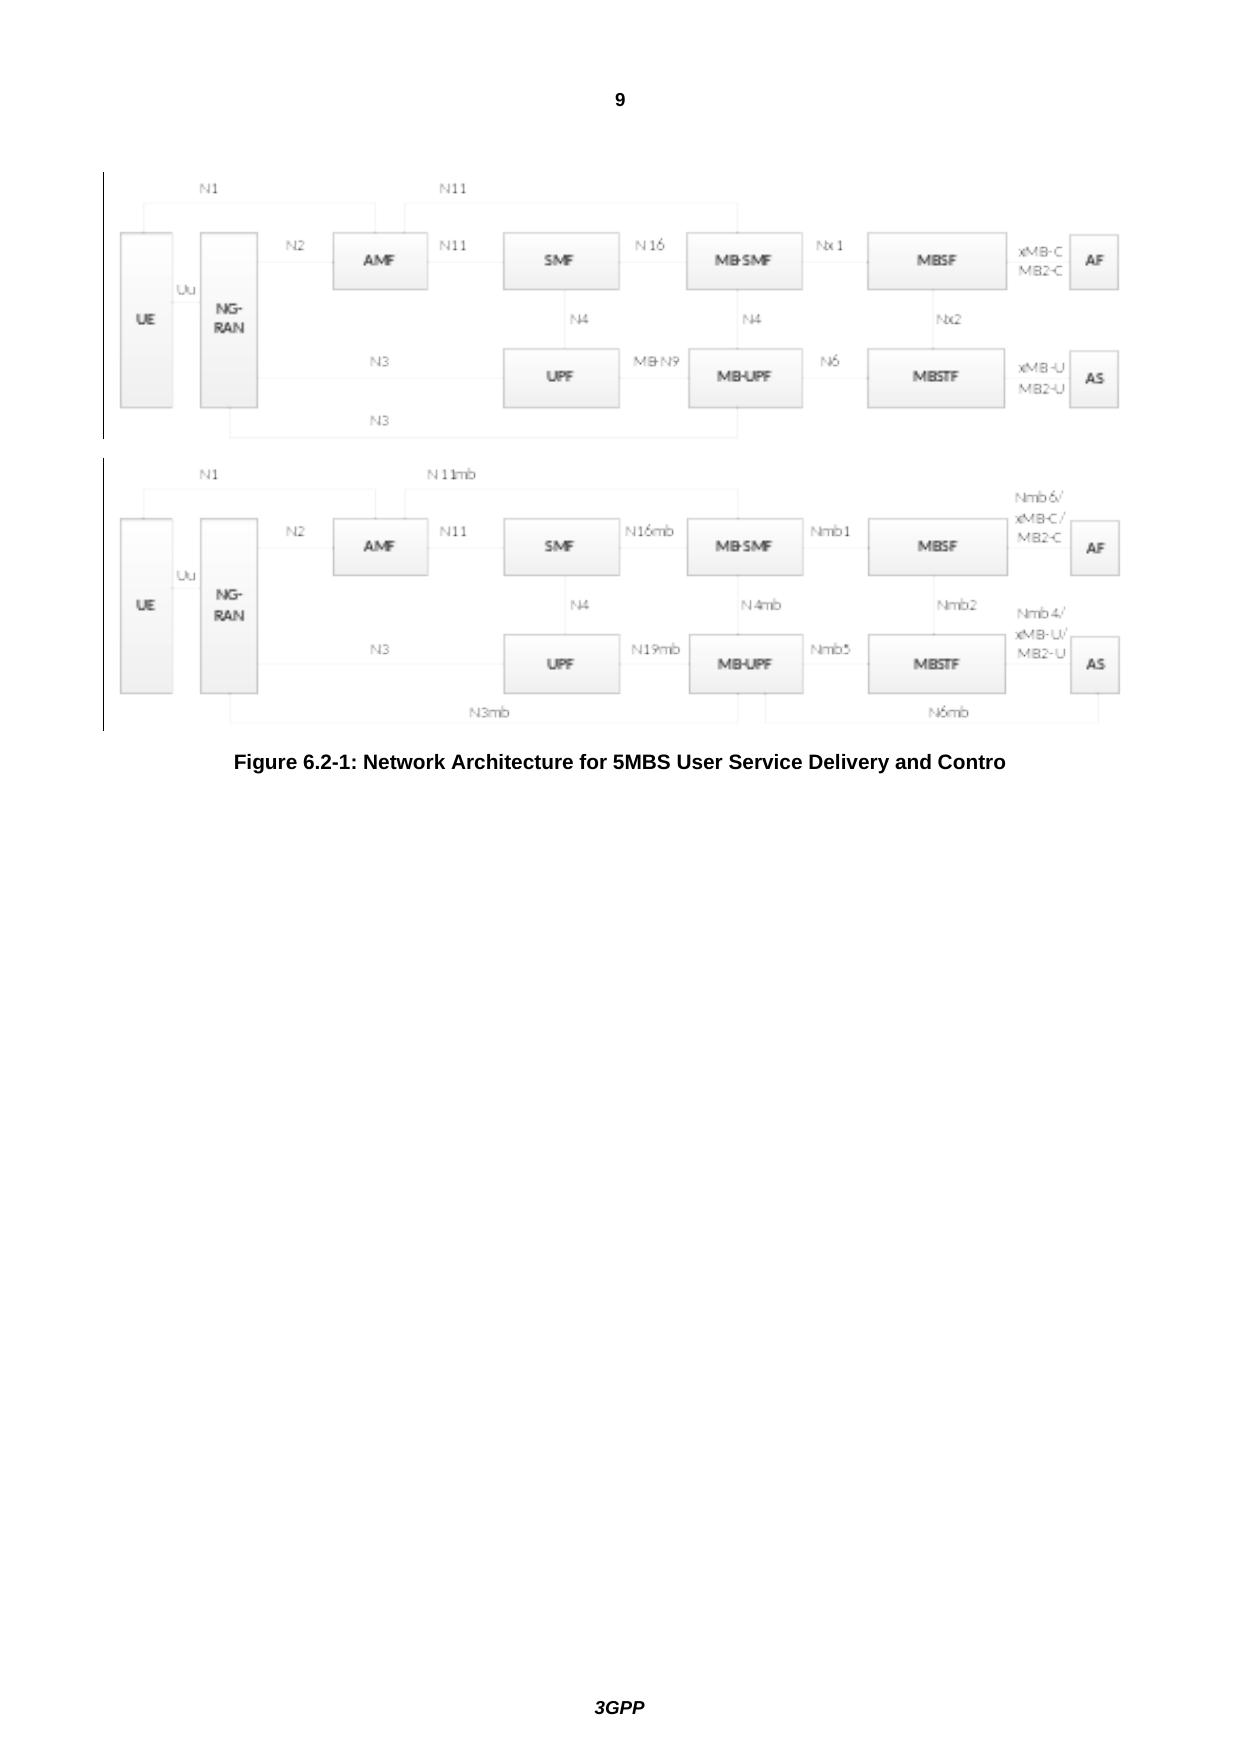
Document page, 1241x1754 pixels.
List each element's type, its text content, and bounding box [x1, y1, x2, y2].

text Figure 6.2-1: Network Architecture for 5MBS User Service Delivery and Contro [118, 750, 1122, 774]
